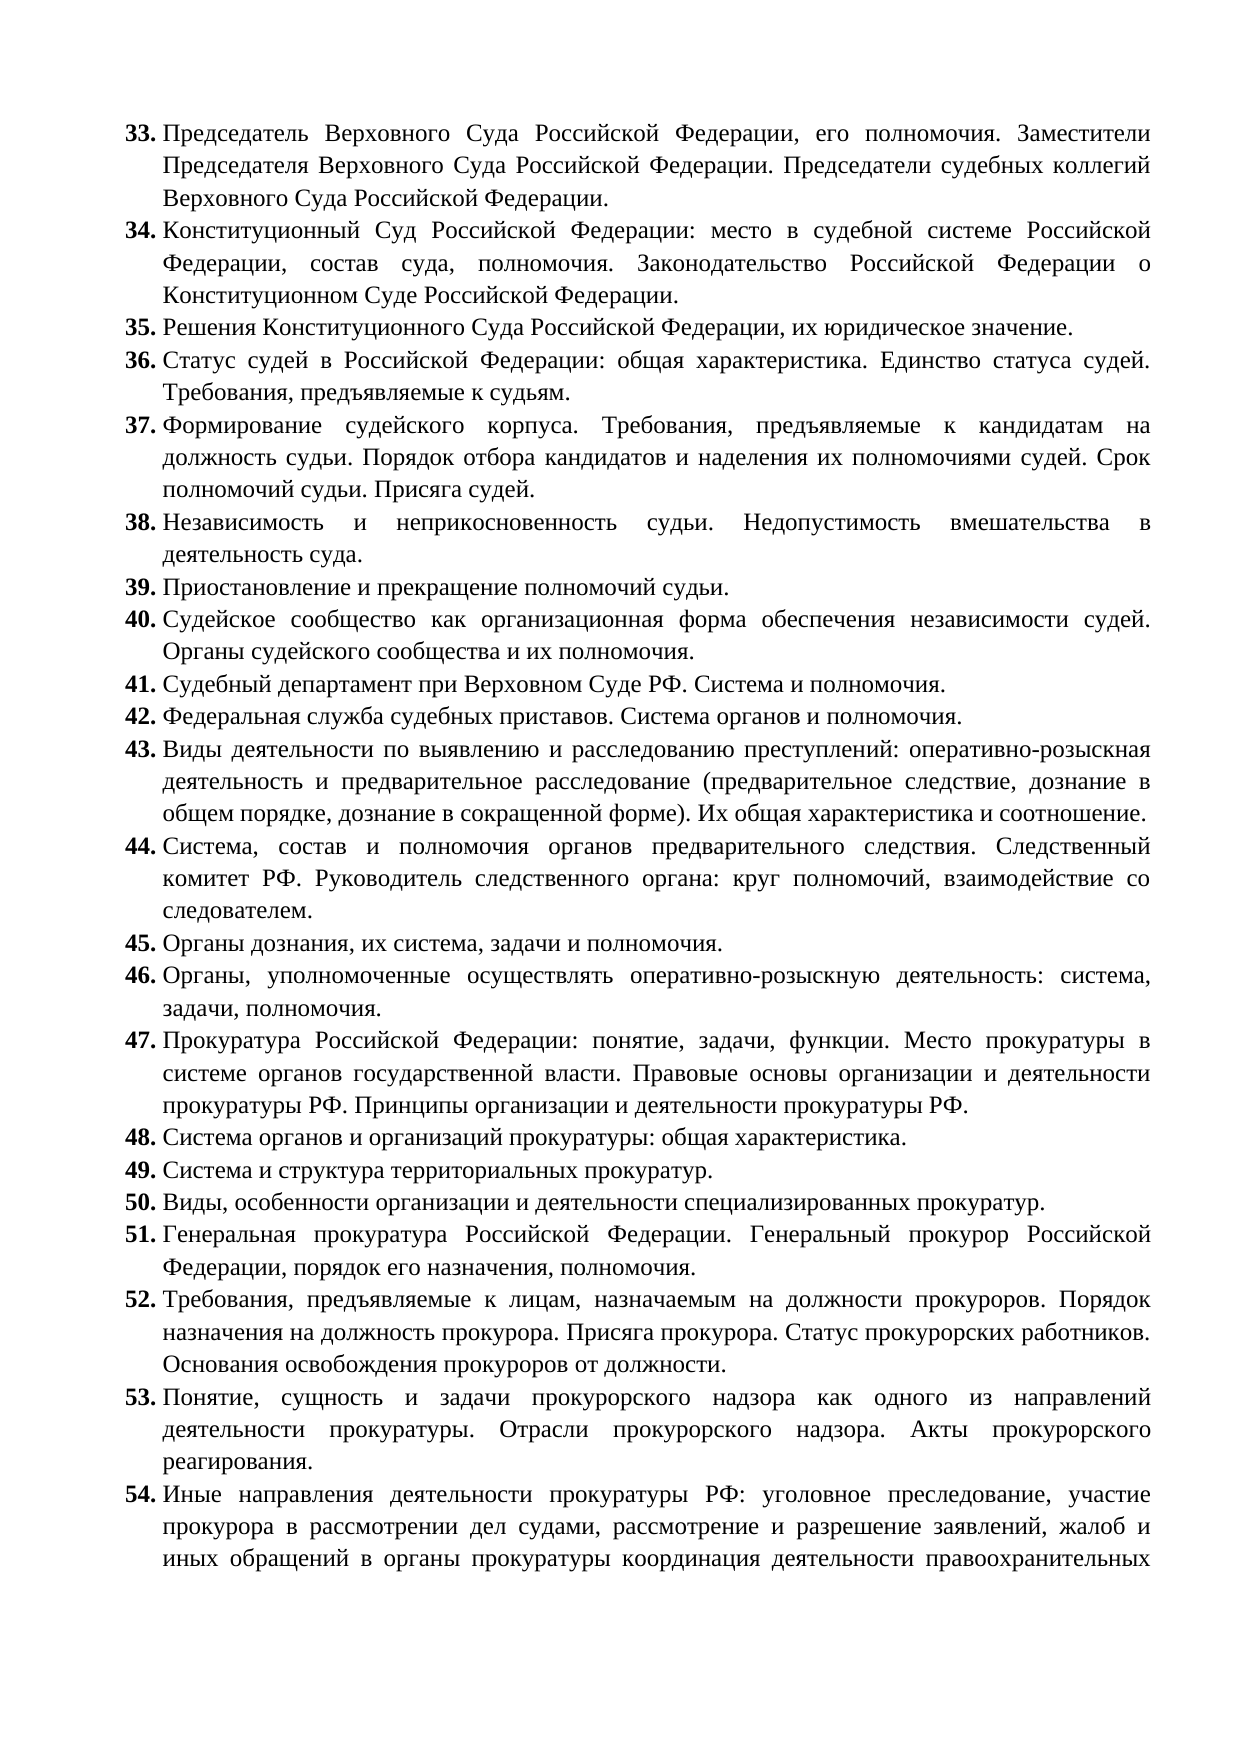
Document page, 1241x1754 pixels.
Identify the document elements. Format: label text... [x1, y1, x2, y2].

list Система и структура территориальных прокуратур. [125, 1155, 1152, 1183]
list Формирование судейского корпуса. Требования, предъявляемые к кандидатам на должность судьи. Порядок отбора кандидатов и наделения их полномочиями судей. Срок полномочий судьи. Присяга судей. [125, 410, 1152, 503]
list Требования, предъявляемые к лицам, назначаемым на должности прокуроров. Порядок назначения на должность прокурора. Присяга прокурора. Статус прокурорских работников. Основания освобождения прокуроров от должности. [125, 1284, 1152, 1378]
list Виды деятельности по выявлению и расследованию преступлений: оперативно-розыскная деятельность и предварительное расследование (предварительное следствие, дознание в общем порядке, дознание в сокращенной форме). Их общая характеристика и соотношение. [125, 734, 1152, 827]
list Судебный департамент при Верховном Суде РФ. Система и полномочия. [125, 669, 1152, 698]
list Федеральная служба судебных приставов. Система органов и полномочия. [125, 701, 1152, 730]
list Решения Конституционного Суда Российской Федерации, их юридическое значение. [125, 312, 1152, 341]
list Председатель Верховного Суда Российской Федерации, его полномочия. Заместители Председателя Верховного Суда Российской Федерации. Председатели судебных коллегий Верховного Суда Российской Федерации. [125, 118, 1152, 212]
list Судейское сообщество как организационная форма обеспечения независимости судей. Органы судейского сообщества и их полномочия. [125, 604, 1152, 665]
list Понятие, сущность и задачи прокурорского надзора как одного из направлений деятельности прокуратуры. Отрасли прокурорского надзора. Акты прокурорского реагирования. [125, 1382, 1152, 1475]
list Органы, уполномоченные осуществлять оперативно-розыскную деятельность: система, задачи, полномочия. [125, 960, 1152, 1022]
list Система, состав и полномочия органов предварительного следствия. Следственный комитет РФ. Руководитель следственного органа: круг полномочий, взаимодействие со следователем. [125, 831, 1152, 924]
list Приостановление и прекращение полномочий судьи. [125, 572, 1152, 600]
list Прокуратура Российской Федерации: понятие, задачи, функции. Место прокуратуры в системе органов государственной власти. Правовые основы организации и деятельности прокуратуры РФ. Принципы организации и деятельности прокуратуры РФ. [125, 1025, 1152, 1119]
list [125, 1479, 1152, 1572]
list Статус судей в Российской Федерации: общая характеристика. Единство статуса судей. Требования, предъявляемые к судьям. [125, 345, 1152, 406]
list Виды, особенности организации и деятельности специализированных прокуратур. [125, 1187, 1152, 1216]
list Органы дознания, их система, задачи и полномочия. [125, 928, 1152, 957]
list Независимость и неприкосновенность судьи. Недопустимость вмешательства в деятельность суда. [125, 507, 1152, 568]
list Система органов и организаций прокуратуры: общая характеристика. [125, 1122, 1152, 1151]
list Конституционный Суд Российской Федерации: место в судебной системе Российской Федерации, состав суда, полномочия. Законодательство Российской Федерации о Конституционном Суде Российской Федерации. [125, 215, 1152, 309]
list Генеральная прокуратура Российской Федерации. Генеральный прокурор Российской Федерации, порядок его назначения, полномочия. [125, 1219, 1152, 1281]
